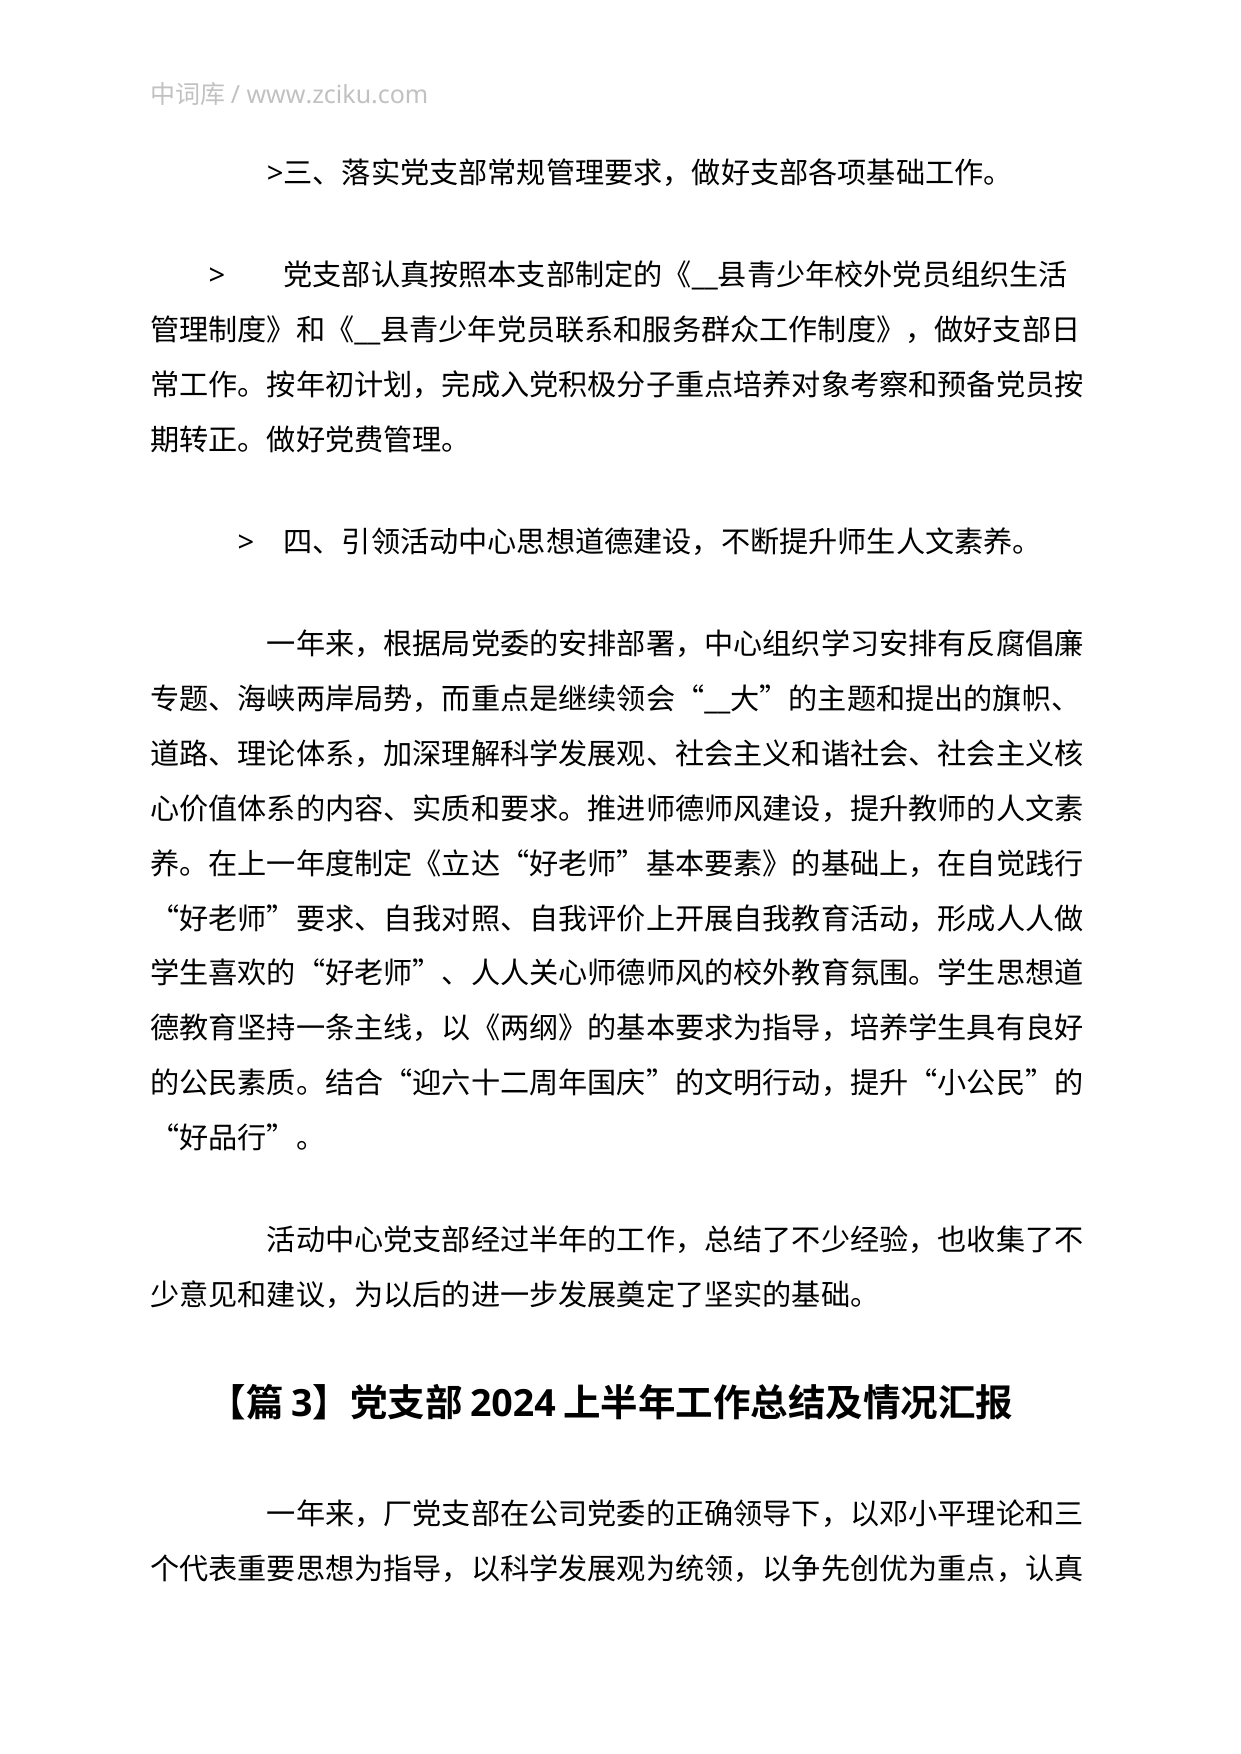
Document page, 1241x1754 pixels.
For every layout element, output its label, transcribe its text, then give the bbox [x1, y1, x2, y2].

text 一年来，根据局党委的安排部署，中心组织学习安排有反腐倡廉专题、海峡两岸局势，而重点是继续领会“__大”的主题和提出的旗帜、道路、理论体系，加深理解科学发展观、社会主义和谐社会、社会主义核心价值体系的内容、实质和要求。推进师德师风建设，提升教师的人文素养。在上一年度制定《立达“好老师”基本要素》的基础上，在自觉践行“好老师”要求、自我对照、自我评价上开展自我教育活动，形成人人做学生喜欢的“好老师”、人人关心师德师风的校外教育氛围。学生思想道德教育坚持一条主线，以《两纲》的基本要求为指导，培养学生具有良好的公民素质。结合“迎六十二周年国庆”的文明行动，提升“小公民”的“好品行”。 [150, 621, 1090, 1157]
text > 四、引领活动中心思想道德建设，不断提升师生人文素养。 [150, 519, 1090, 561]
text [150, 1491, 1090, 1588]
text 【篇3】党支部2024上半年工作总结及情况汇报 [150, 1373, 1090, 1428]
text > 党支部认真按照本支部制定的《__县青少年校外党员组织生活管理制度》和《__县青少年党员联系和服务群众工作制度》，做好支部日常工作。按年初计划，完成入党积极分子重点培养对象考察和预备党员按期转正。做好党费管理。 [150, 252, 1090, 459]
text >三、落实党支部常规管理要求，做好支部各项基础工作。 [150, 150, 1090, 192]
text 活动中心党支部经过半年的工作，总结了不少经验，也收集了不少意见和建议，为以后的进一步发展奠定了坚实的基础。 [150, 1217, 1090, 1314]
